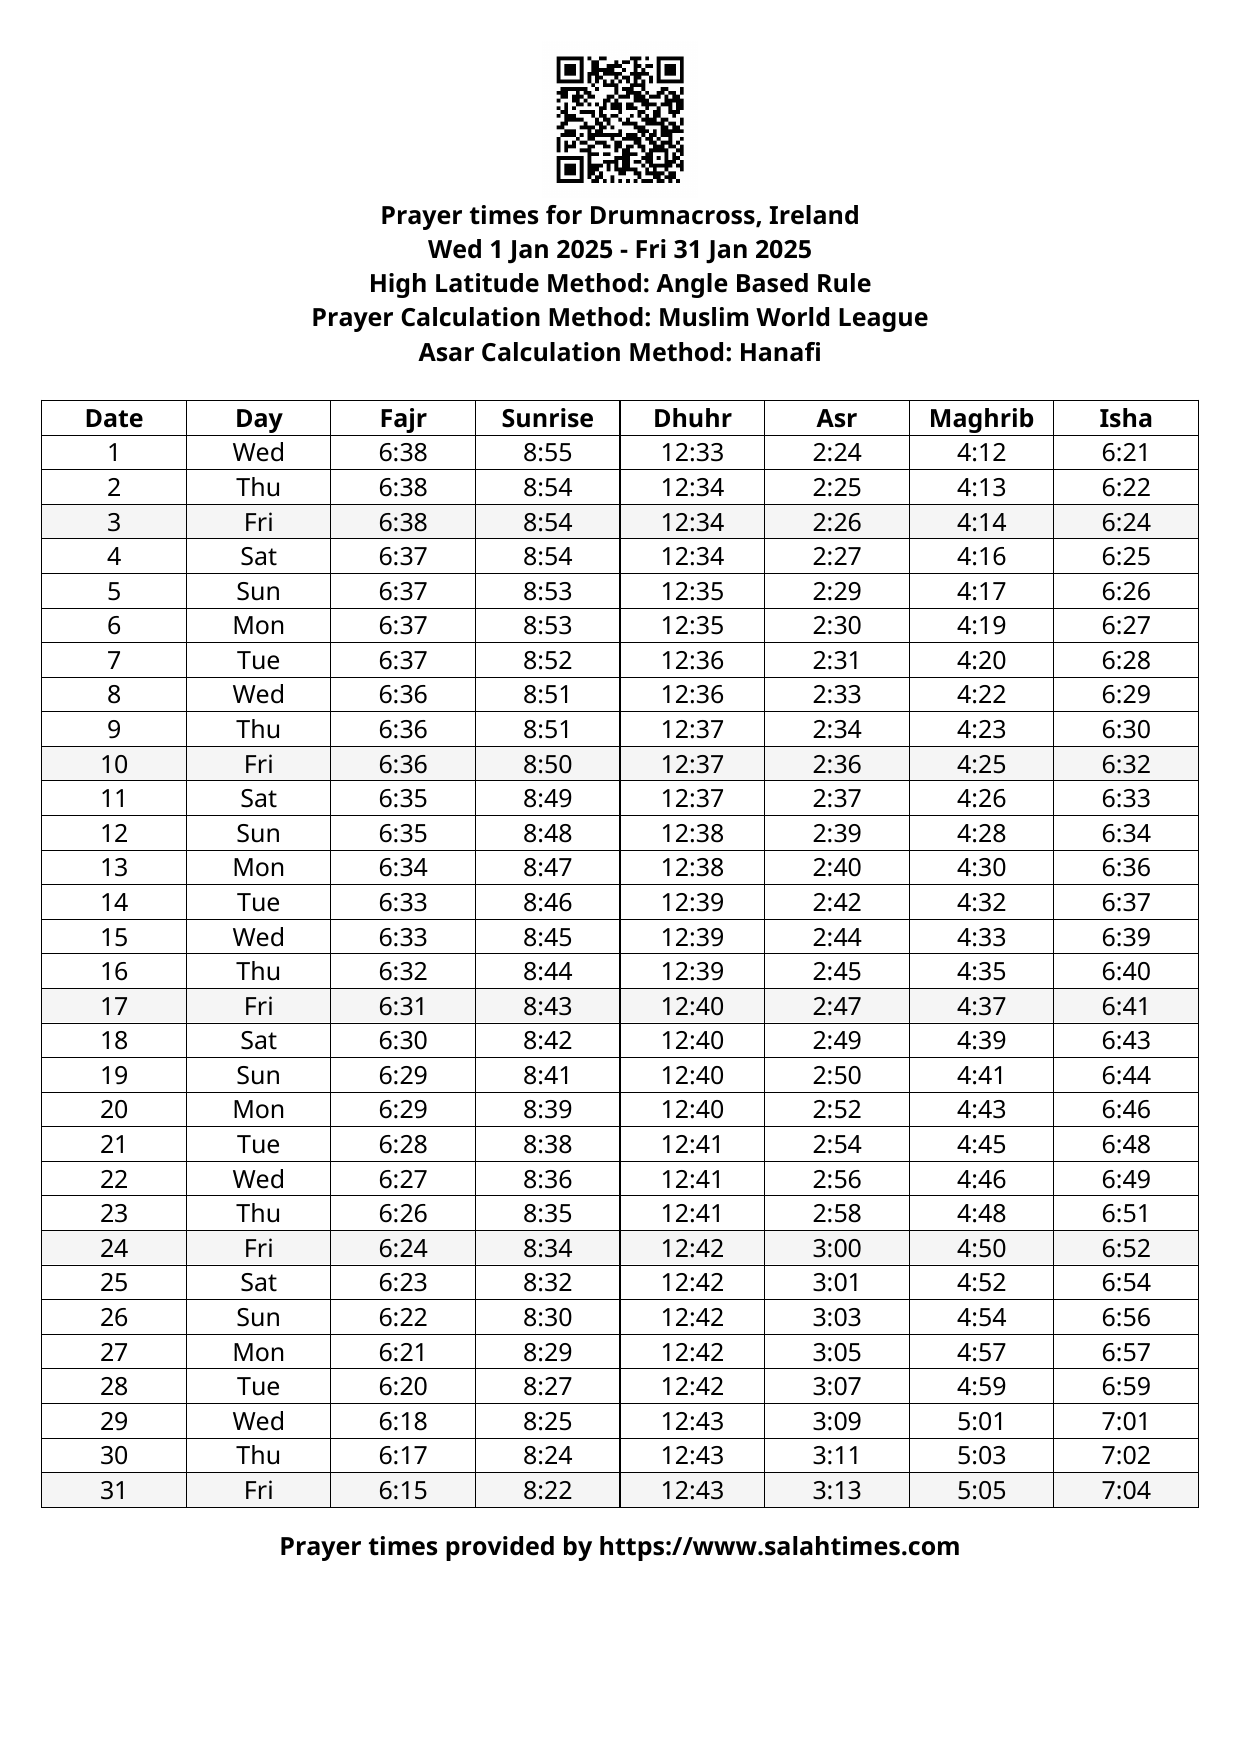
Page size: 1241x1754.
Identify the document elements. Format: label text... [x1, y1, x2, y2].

table_cell 2:49 [765, 1024, 909, 1057]
table_cell 4:17 [910, 574, 1053, 607]
table_cell 2:34 [765, 712, 909, 746]
table_cell 12:40 [621, 1093, 764, 1126]
table_cell Wed [187, 1162, 330, 1195]
table_cell 2:52 [765, 1093, 909, 1126]
table_cell 12:43 [621, 1439, 764, 1472]
table_cell 12:39 [621, 885, 764, 919]
table_cell 2:37 [765, 781, 909, 815]
table_cell 6:37 [331, 574, 475, 607]
table_cell 12:40 [621, 1058, 764, 1092]
table_cell 23 [42, 1196, 186, 1230]
table_cell 6:38 [331, 436, 475, 469]
table_cell 2:56 [765, 1162, 909, 1195]
table_cell 4:35 [910, 954, 1053, 988]
table_cell 8:34 [476, 1231, 619, 1264]
table_cell 25 [42, 1266, 186, 1299]
table_cell 4:43 [910, 1093, 1053, 1126]
table_cell 4:30 [910, 851, 1053, 884]
table_cell 2:33 [765, 678, 909, 711]
table_cell 24 [42, 1231, 186, 1264]
table_cell 6:44 [1054, 1058, 1198, 1092]
table_cell 9 [42, 712, 186, 746]
table_cell 8:50 [476, 747, 619, 780]
picture [542, 41, 699, 198]
table_cell 12:39 [621, 954, 764, 988]
table_cell 8:51 [476, 712, 619, 746]
table_cell 8:55 [476, 436, 619, 469]
table_cell 22 [42, 1162, 186, 1195]
table_cell 2:29 [765, 574, 909, 607]
table_cell 2:45 [765, 954, 909, 988]
table_cell 6:24 [331, 1231, 475, 1264]
table_cell 2:26 [765, 505, 909, 538]
table_cell 6:35 [331, 781, 475, 815]
table_cell 12:42 [621, 1335, 764, 1368]
table_cell 12:36 [621, 678, 764, 711]
table_cell Thu [187, 712, 330, 746]
table_cell 6:54 [1054, 1266, 1198, 1299]
table_cell 4:32 [910, 885, 1053, 919]
table_cell 6:33 [331, 885, 475, 919]
table_cell 2:47 [765, 989, 909, 1022]
table_cell 4:25 [910, 747, 1053, 780]
table_cell 3:03 [765, 1300, 909, 1334]
table_cell Mon [187, 1335, 330, 1368]
table_cell 16 [42, 954, 186, 988]
table_cell 5 [42, 574, 186, 607]
table_cell 8:49 [476, 781, 619, 815]
table_cell 6:21 [331, 1335, 475, 1368]
table_cell 8 [42, 678, 186, 711]
table_cell 8:43 [476, 989, 619, 1022]
table_cell Mon [187, 1093, 330, 1126]
table_cell 8:53 [476, 574, 619, 607]
table_cell 4:28 [910, 816, 1053, 849]
table_cell 4:52 [910, 1266, 1053, 1299]
table_cell 3 [42, 505, 186, 538]
table_cell 4:22 [910, 678, 1053, 711]
table_cell Wed [187, 1404, 330, 1437]
table_cell 8:47 [476, 851, 619, 884]
table_cell Thu [187, 470, 330, 504]
table_cell Sat [187, 781, 330, 815]
table_cell Sun [187, 816, 330, 849]
table_cell 8:41 [476, 1058, 619, 1092]
table_cell 6:41 [1054, 989, 1198, 1022]
table_cell Fri [187, 989, 330, 1022]
table_cell Mon [187, 851, 330, 884]
table_cell 8:44 [476, 954, 619, 988]
table_cell Sun [187, 574, 330, 607]
table_cell 2 [42, 470, 186, 504]
table_cell 7:01 [1054, 1404, 1198, 1437]
table_cell 6:30 [331, 1024, 475, 1057]
table_cell 6:26 [331, 1196, 475, 1230]
table_cell 7:02 [1054, 1439, 1198, 1472]
table_cell 8:39 [476, 1093, 619, 1126]
table_cell 6:57 [1054, 1335, 1198, 1368]
table_cell 6:29 [331, 1058, 475, 1092]
table_cell 6:35 [331, 816, 475, 849]
table_cell 3:13 [765, 1473, 909, 1507]
text Asar Calculation Method: Hanafi [42, 334, 1198, 368]
table_cell 6:36 [331, 678, 475, 711]
text High Latitude Method: Angle Based Rule [42, 266, 1198, 300]
table_cell 6:22 [1054, 470, 1198, 504]
table_cell 2:40 [765, 851, 909, 884]
table_cell 4:37 [910, 989, 1053, 1022]
table_cell 12:34 [621, 505, 764, 538]
table_cell 2:54 [765, 1127, 909, 1161]
table_cell Tue [187, 643, 330, 677]
table_cell 6:37 [331, 643, 475, 677]
table_cell 2:31 [765, 643, 909, 677]
table_cell 6:33 [331, 920, 475, 953]
text Prayer Calculation Method: Muslim World League [42, 300, 1198, 334]
table_cell 4:46 [910, 1162, 1053, 1195]
table_cell 8:35 [476, 1196, 619, 1230]
table_cell 2:36 [765, 747, 909, 780]
table_header Isha [1054, 401, 1198, 434]
table_cell 3:11 [765, 1439, 909, 1472]
table_cell 1 [42, 436, 186, 469]
table_cell 19 [42, 1058, 186, 1092]
table_cell 6:31 [331, 989, 475, 1022]
table_header Maghrib [910, 401, 1053, 434]
table_cell 2:27 [765, 539, 909, 573]
table_cell 6:33 [1054, 781, 1198, 815]
table_header Sunrise [476, 401, 619, 434]
table_cell 4:50 [910, 1231, 1053, 1264]
table_cell 2:24 [765, 436, 909, 469]
table_cell 4:13 [910, 470, 1053, 504]
table_cell 8:51 [476, 678, 619, 711]
table_cell 6:51 [1054, 1196, 1198, 1230]
table_cell 6:28 [331, 1127, 475, 1161]
table_cell 6:39 [1054, 920, 1198, 953]
table_cell 4:41 [910, 1058, 1053, 1092]
table_cell 6:27 [331, 1162, 475, 1195]
table_cell 8:46 [476, 885, 619, 919]
table_cell 12:41 [621, 1196, 764, 1230]
table_cell 12:39 [621, 920, 764, 953]
table_cell 6:37 [331, 539, 475, 573]
table_cell 6:15 [331, 1473, 475, 1507]
table_cell 8:24 [476, 1439, 619, 1472]
table_cell 11 [42, 781, 186, 815]
table_cell 6:34 [1054, 816, 1198, 849]
table_cell 8:53 [476, 609, 619, 642]
table_cell 4:54 [910, 1300, 1053, 1334]
table_cell 15 [42, 920, 186, 953]
table_cell 6:25 [1054, 539, 1198, 573]
text Prayer times for Drumnacross, Ireland [42, 198, 1198, 232]
table_cell 8:52 [476, 643, 619, 677]
table_cell Thu [187, 1439, 330, 1472]
table_cell 4:48 [910, 1196, 1053, 1230]
table_cell 6:24 [1054, 505, 1198, 538]
table_cell 6:17 [331, 1439, 475, 1472]
table_cell 6:56 [1054, 1300, 1198, 1334]
table_cell 12:38 [621, 816, 764, 849]
table_cell 8:54 [476, 505, 619, 538]
table_header Date [42, 401, 186, 434]
table_cell 12:42 [621, 1300, 764, 1334]
table_cell 14 [42, 885, 186, 919]
table_cell 8:29 [476, 1335, 619, 1368]
table_cell 4:57 [910, 1335, 1053, 1368]
table_cell 6:27 [1054, 609, 1198, 642]
table_cell Wed [187, 678, 330, 711]
table_cell 6:37 [331, 609, 475, 642]
table_cell 8:27 [476, 1369, 619, 1403]
table_cell 6:36 [1054, 851, 1198, 884]
table_cell 2:58 [765, 1196, 909, 1230]
table_cell 28 [42, 1369, 186, 1403]
table_cell 6:29 [1054, 678, 1198, 711]
table_cell 6:34 [331, 851, 475, 884]
table_cell 6:38 [331, 470, 475, 504]
table_cell 4:45 [910, 1127, 1053, 1161]
table_cell 2:25 [765, 470, 909, 504]
table_cell Sat [187, 539, 330, 573]
table_cell 6:22 [331, 1300, 475, 1334]
table_cell 13 [42, 851, 186, 884]
table_cell Tue [187, 1127, 330, 1161]
table_header Asr [765, 401, 909, 434]
table_cell 6 [42, 609, 186, 642]
table_cell Wed [187, 920, 330, 953]
table_cell 6:26 [1054, 574, 1198, 607]
table_cell 5:03 [910, 1439, 1053, 1472]
table_cell 6:21 [1054, 436, 1198, 469]
table_cell 8:54 [476, 470, 619, 504]
table_cell 12:35 [621, 574, 764, 607]
table_cell 26 [42, 1300, 186, 1334]
table_cell 12:42 [621, 1231, 764, 1264]
table_cell 6:20 [331, 1369, 475, 1403]
table_cell 27 [42, 1335, 186, 1368]
table_cell 12 [42, 816, 186, 849]
table_cell 8:22 [476, 1473, 619, 1507]
table_cell 21 [42, 1127, 186, 1161]
table_cell Thu [187, 954, 330, 988]
table_cell 8:30 [476, 1300, 619, 1334]
table_cell 2:30 [765, 609, 909, 642]
table_cell 6:46 [1054, 1093, 1198, 1126]
table_cell 5:05 [910, 1473, 1053, 1507]
table_cell Tue [187, 1369, 330, 1403]
table_cell 3:01 [765, 1266, 909, 1299]
table_cell 12:40 [621, 989, 764, 1022]
table_cell 6:49 [1054, 1162, 1198, 1195]
table_cell 3:05 [765, 1335, 909, 1368]
table_cell 12:42 [621, 1266, 764, 1299]
table_cell 8:32 [476, 1266, 619, 1299]
table_cell 7 [42, 643, 186, 677]
table_cell 12:38 [621, 851, 764, 884]
table_cell 29 [42, 1404, 186, 1437]
table_cell 2:39 [765, 816, 909, 849]
table_cell Wed [187, 436, 330, 469]
table_cell 12:34 [621, 539, 764, 573]
table_cell 8:38 [476, 1127, 619, 1161]
table_header Day [187, 401, 330, 434]
table_cell 12:43 [621, 1404, 764, 1437]
table_cell 6:36 [331, 747, 475, 780]
table_cell Fri [187, 1231, 330, 1264]
table_cell 4 [42, 539, 186, 573]
table_cell Fri [187, 505, 330, 538]
table_cell 8:25 [476, 1404, 619, 1437]
table_cell 4:16 [910, 539, 1053, 573]
table_header Fajr [331, 401, 475, 434]
table_cell 6:32 [331, 954, 475, 988]
table_cell 30 [42, 1439, 186, 1472]
table_cell 12:43 [621, 1473, 764, 1507]
table_cell 4:33 [910, 920, 1053, 953]
table_cell Fri [187, 747, 330, 780]
table_cell 12:37 [621, 712, 764, 746]
table_cell 6:52 [1054, 1231, 1198, 1264]
table_cell 3:07 [765, 1369, 909, 1403]
table_cell 6:29 [331, 1093, 475, 1126]
table_cell 10 [42, 747, 186, 780]
table_cell 4:20 [910, 643, 1053, 677]
table_cell 12:36 [621, 643, 764, 677]
table_cell 12:37 [621, 781, 764, 815]
table_cell 6:48 [1054, 1127, 1198, 1161]
table_cell Sun [187, 1300, 330, 1334]
table_cell 6:32 [1054, 747, 1198, 780]
table_cell 2:42 [765, 885, 909, 919]
table_cell 20 [42, 1093, 186, 1126]
text Wed 1 Jan 2025 - Fri 31 Jan 2025 [42, 232, 1198, 266]
table_cell 18 [42, 1024, 186, 1057]
table_cell 12:35 [621, 609, 764, 642]
table_cell Tue [187, 885, 330, 919]
table_cell 12:41 [621, 1127, 764, 1161]
table_cell 8:45 [476, 920, 619, 953]
table_cell 6:30 [1054, 712, 1198, 746]
table_cell Sun [187, 1058, 330, 1092]
table_cell 3:00 [765, 1231, 909, 1264]
table_cell 6:40 [1054, 954, 1198, 988]
table_cell 4:14 [910, 505, 1053, 538]
table_cell 12:40 [621, 1024, 764, 1057]
text Prayer times provided by https://www.salahtimes.com [42, 1528, 1198, 1563]
table_cell 8:42 [476, 1024, 619, 1057]
table_cell 4:26 [910, 781, 1053, 815]
table_header Dhuhr [621, 401, 764, 434]
table_cell 4:59 [910, 1369, 1053, 1403]
table_cell 8:36 [476, 1162, 619, 1195]
table_cell 12:34 [621, 470, 764, 504]
table_cell 6:59 [1054, 1369, 1198, 1403]
table_cell 12:42 [621, 1369, 764, 1403]
table_cell 12:41 [621, 1162, 764, 1195]
table_cell 6:23 [331, 1266, 475, 1299]
table_cell 12:37 [621, 747, 764, 780]
table_cell 4:23 [910, 712, 1053, 746]
table_cell Sat [187, 1266, 330, 1299]
table_cell 4:19 [910, 609, 1053, 642]
table_cell 12:33 [621, 436, 764, 469]
table_cell 8:48 [476, 816, 619, 849]
table_cell Mon [187, 609, 330, 642]
table_cell 8:54 [476, 539, 619, 573]
table_cell 6:36 [331, 712, 475, 746]
table_cell 7:04 [1054, 1473, 1198, 1507]
table_cell 17 [42, 989, 186, 1022]
table_cell 6:28 [1054, 643, 1198, 677]
table_cell 31 [42, 1473, 186, 1507]
table_cell 2:44 [765, 920, 909, 953]
table_cell 5:01 [910, 1404, 1053, 1437]
table_cell 6:18 [331, 1404, 475, 1437]
table_cell 4:12 [910, 436, 1053, 469]
table_cell 3:09 [765, 1404, 909, 1437]
table_cell 6:38 [331, 505, 475, 538]
table_cell Fri [187, 1473, 330, 1507]
table_cell 6:37 [1054, 885, 1198, 919]
table_cell Thu [187, 1196, 330, 1230]
table_cell 2:50 [765, 1058, 909, 1092]
table_cell 4:39 [910, 1024, 1053, 1057]
table_cell Sat [187, 1024, 330, 1057]
table_cell 6:43 [1054, 1024, 1198, 1057]
